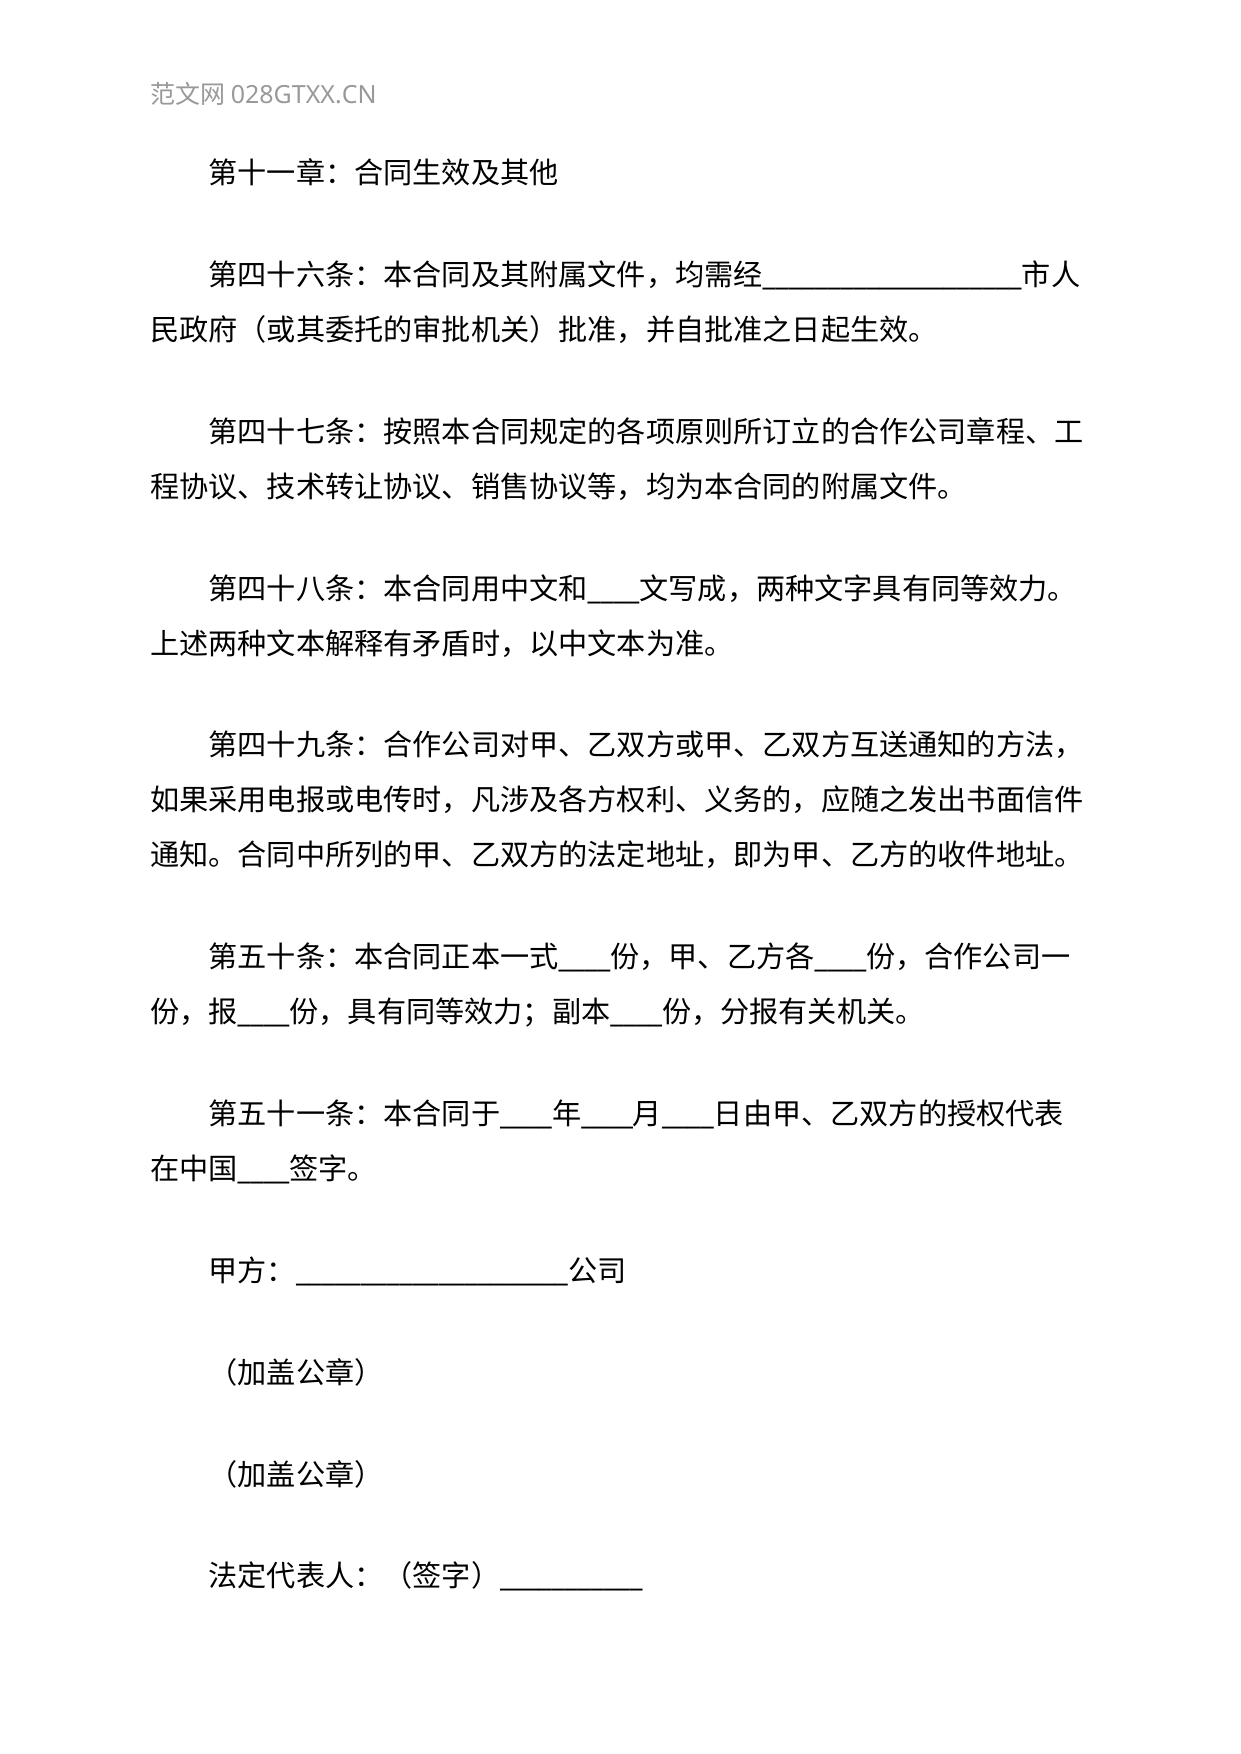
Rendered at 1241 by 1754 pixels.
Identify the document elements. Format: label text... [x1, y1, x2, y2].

text 第五十一条：本合同于____年____月____日由甲、乙双方的授权代表在中国____签字。 [150, 1091, 1090, 1188]
text 第四十七条：按照本合同规定的各项原则所订立的合作公司章程、工程协议、技术转让协议、销售协议等，均为本合同的附属文件。 [150, 408, 1090, 506]
text 第四十九条：合作公司对甲、乙双方或甲、乙双方互送通知的方法，如果采用电报或电传时，凡涉及各方权利、义务的，应随之发出书面信件通知。合同中所列的甲、乙双方的法定地址，即为甲、乙方的收件地址。 [150, 722, 1090, 874]
text 甲方：_____________________公司 [150, 1247, 1090, 1290]
text 第五十条：本合同正本一式____份，甲、乙方各____份，合作公司一份，报____份，具有同等效力；副本____份，分报有关机关。 [150, 933, 1090, 1031]
text （加盖公章） [150, 1451, 1090, 1493]
text 第四十六条：本合同及其附属文件，均需经____________________市人民政府（或其委托的审批机关）批准，并自批准之日起生效。 [150, 252, 1090, 349]
text 第四十八条：本合同用中文和____文写成，两种文字具有同等效力。上述两种文本解释有矛盾时，以中文本为准。 [150, 565, 1090, 662]
text （加盖公章） [150, 1349, 1090, 1392]
text 法定代表人：（签字）___________ [150, 1553, 1090, 1595]
text 第十一章：合同生效及其他 [150, 150, 1090, 192]
